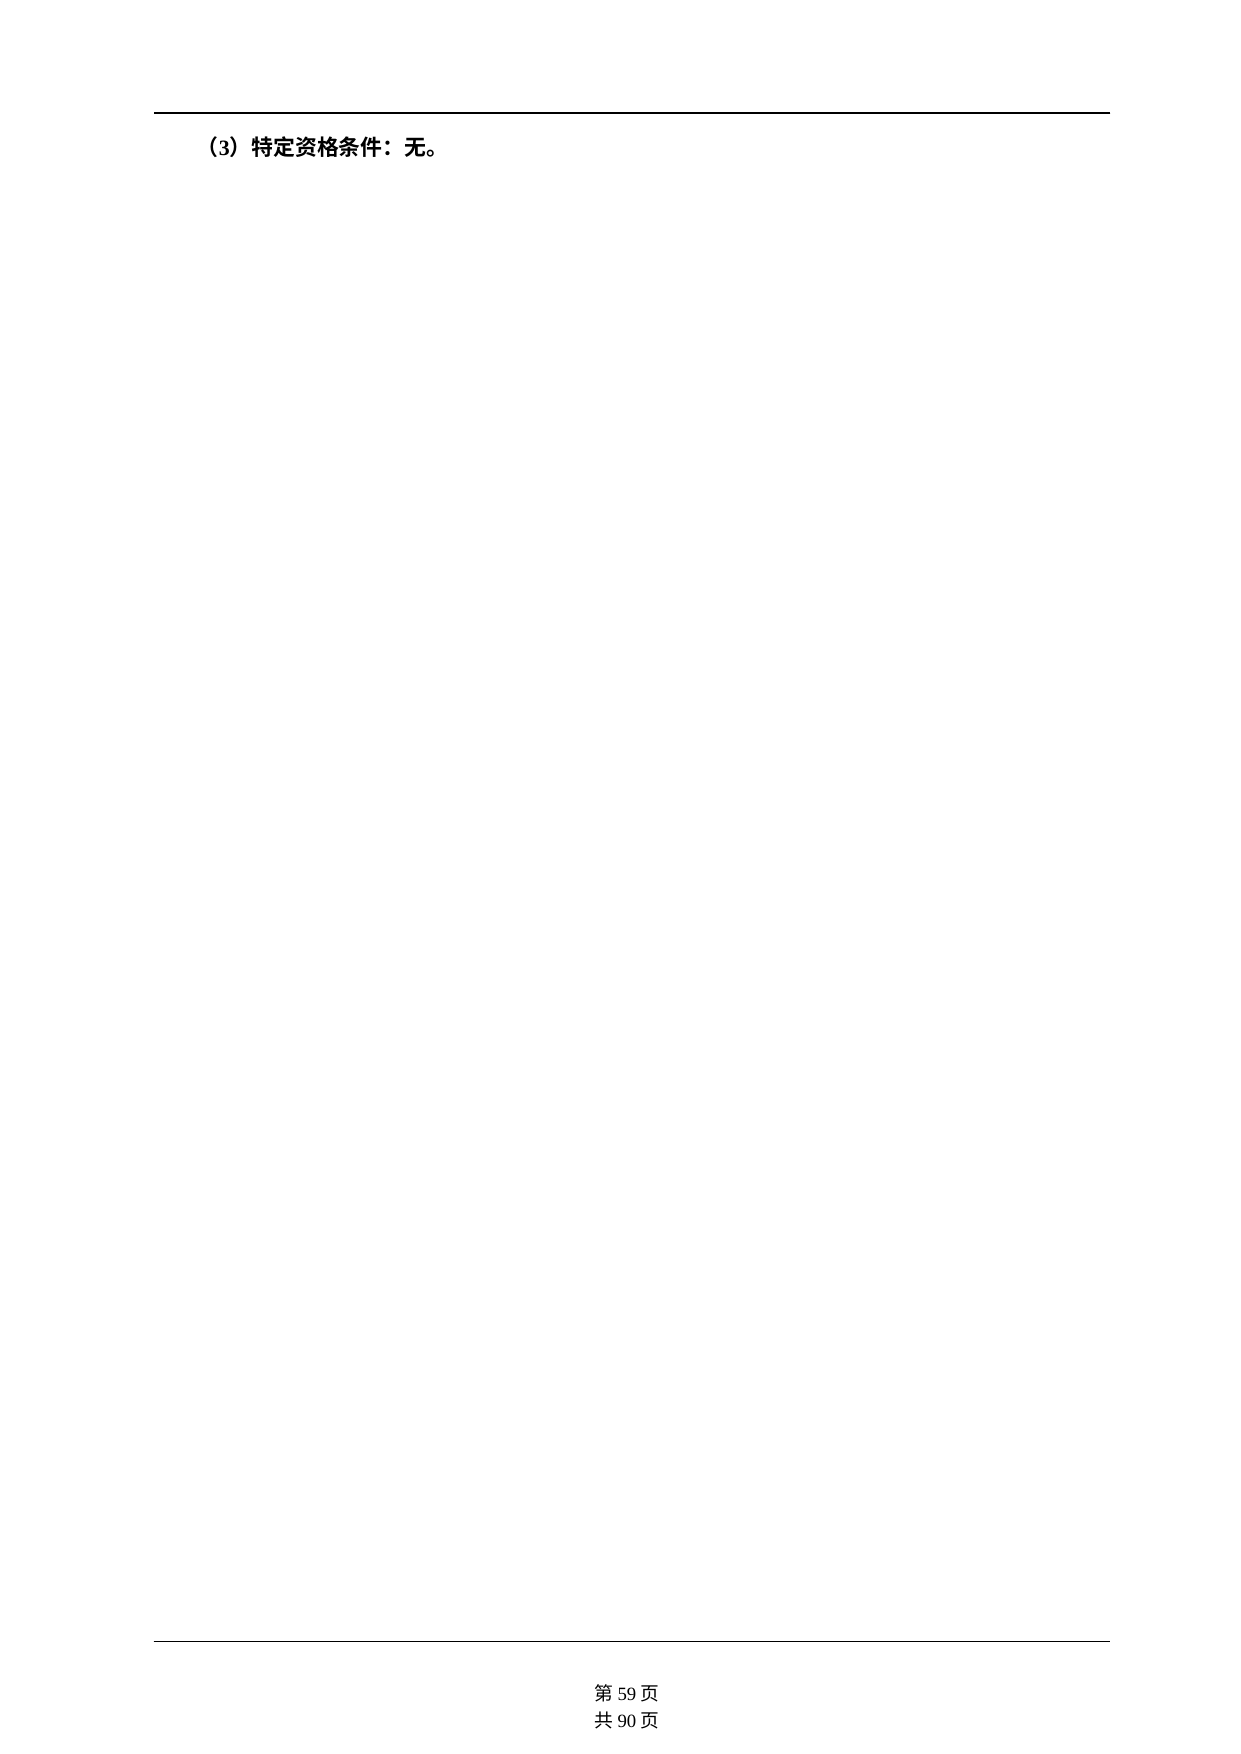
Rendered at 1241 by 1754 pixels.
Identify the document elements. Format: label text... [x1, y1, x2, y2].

subtitle （3）特定资格条件：无。 [153, 130, 1110, 162]
